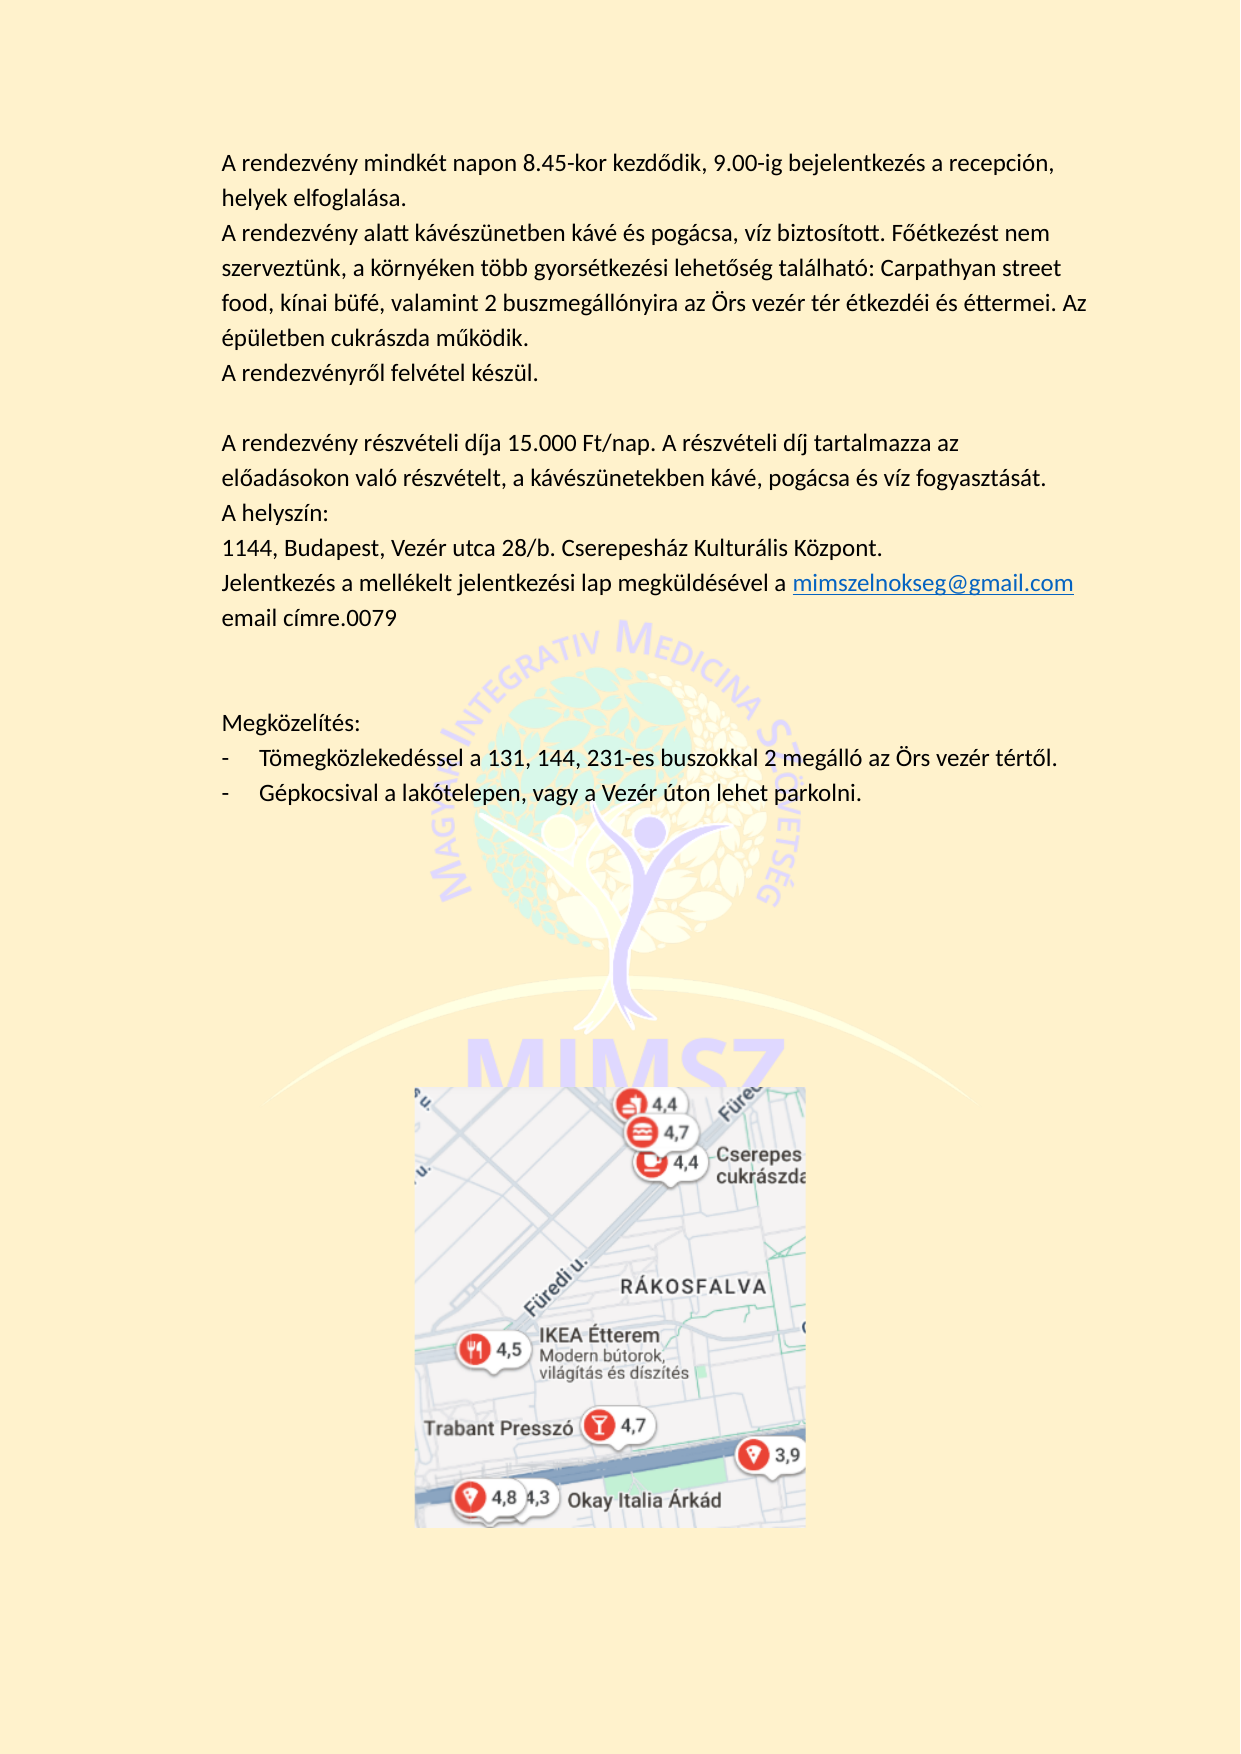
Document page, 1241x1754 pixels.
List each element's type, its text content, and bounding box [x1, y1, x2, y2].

list Megközelítés: [221, 708, 1093, 738]
list A rendezvény mindkét napon 8.45-kor kezdődik, 9.00-ig bejelentkezés a recepción, [221, 148, 1093, 178]
list Gépkocsival a lakótelepen, vagy a Vezér úton lehet parkolni. [221, 778, 1093, 808]
list Jelentkezés a mellékelt jelentkezési lap megküldésével a mimszelnokseg@gmail.com email címre.0079 [221, 568, 1093, 633]
list A helyszín: [221, 498, 1093, 528]
list A rendezvény részvételi díja 15.000 Ft/nap. A részvételi díj tartalmazza az előadásokon való részvételt, a kávészünetekben kávé, pogácsa és víz fogyasztását. [221, 428, 1093, 493]
list A rendezvényről felvétel készül. [221, 358, 1093, 388]
list 1144, Budapest, Vezér utca 28/b. Cserepesház Kulturális Központ. [221, 533, 1093, 563]
list Tömegközlekedéssel a 131, 144, 231-es buszokkal 2 megálló az Örs vezér tértől. [221, 743, 1093, 773]
list A rendezvény alatt kávészünetben kávé és pogácsa, víz biztosított. Főétkezést nem szerveztünk, a környéken több gyorsétkezési lehetőség található: Carpathyan street food, kínai büfé, valamint 2 buszmegállónyira az Örs vezér tér étkezdéi és éttermei. Az épületben cukrászda működik. [221, 218, 1093, 353]
picture [414, 1087, 806, 1528]
list helyek elfoglalása. [221, 183, 1093, 213]
